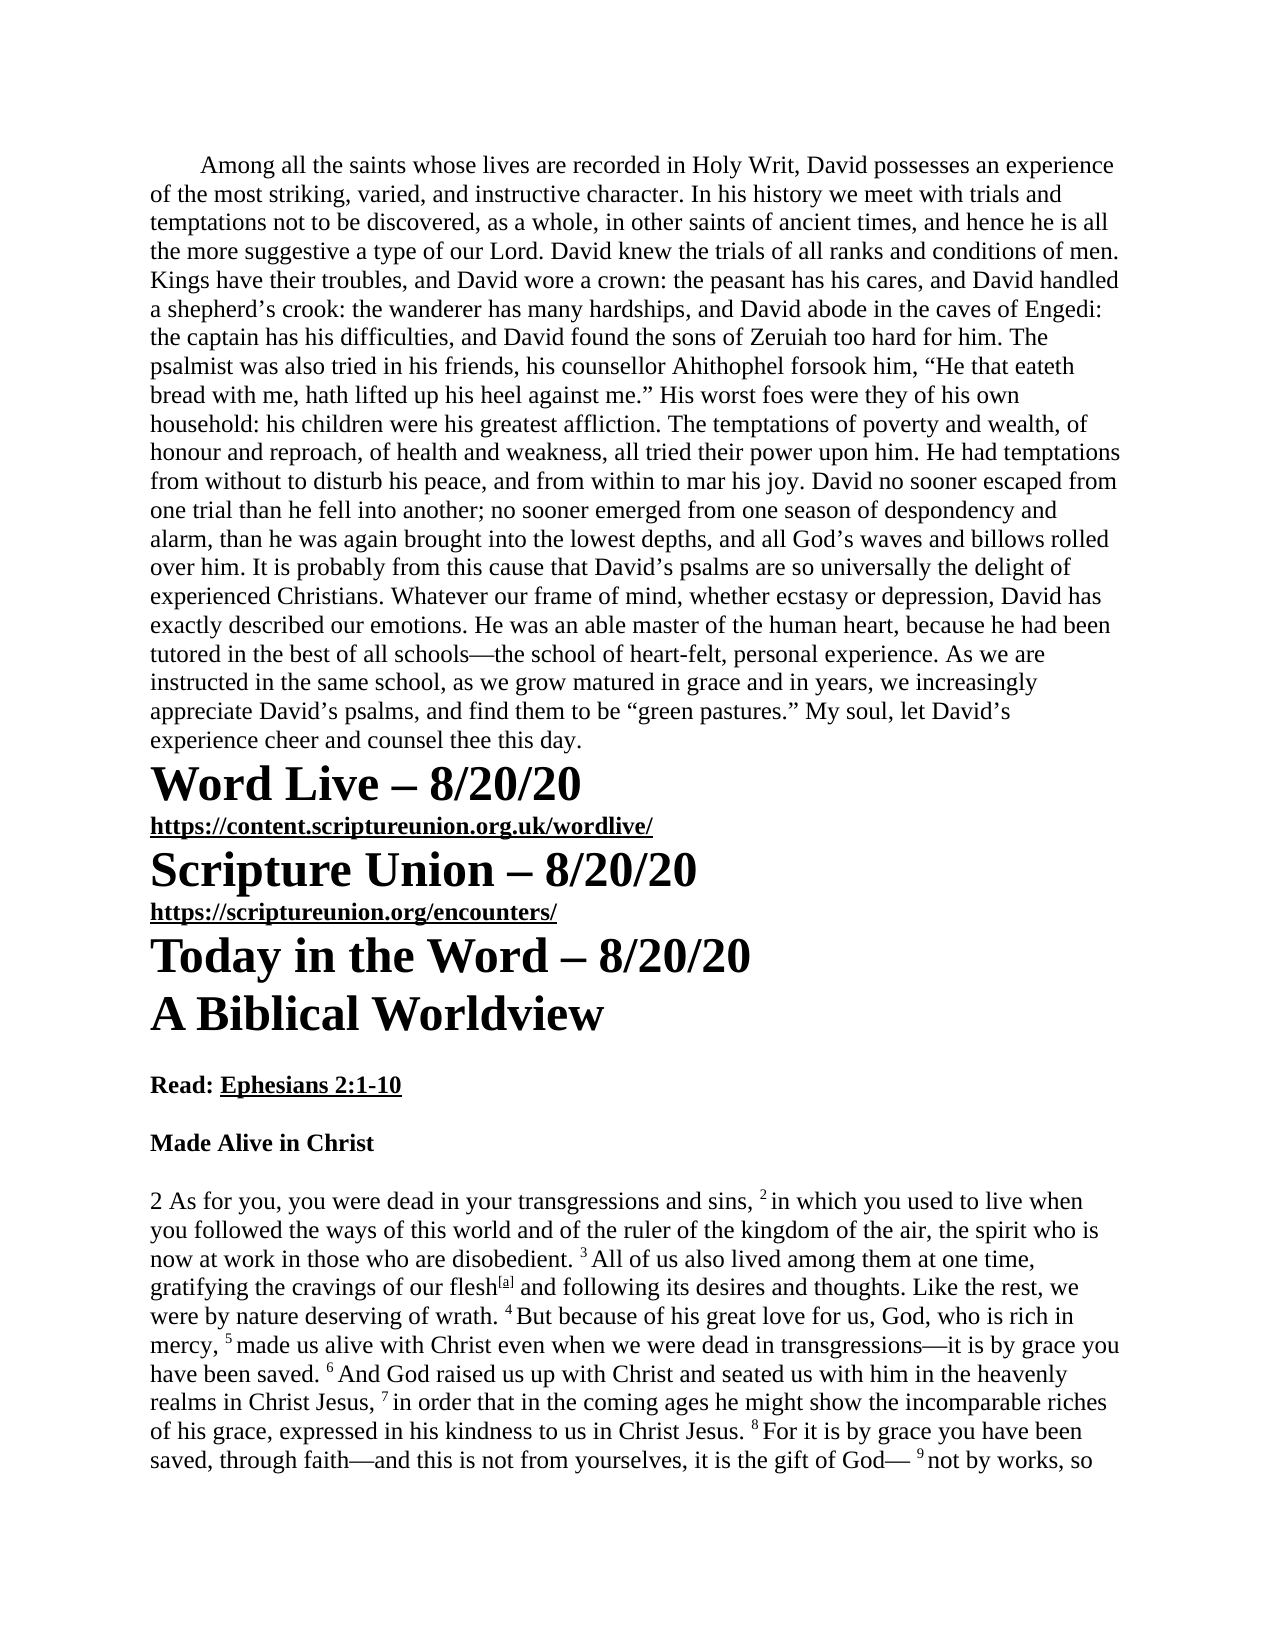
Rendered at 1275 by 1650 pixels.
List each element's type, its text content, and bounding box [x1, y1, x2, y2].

subtitle https://scriptureunion.org/encounters/ [150, 897, 1125, 926]
subtitle Made Alive in Christ [150, 1128, 1125, 1157]
subtitle Today in the Word – 8/20/20 [150, 926, 1125, 984]
subtitle Scripture Union – 8/20/20 [150, 840, 1125, 897]
subtitle Word Live – 8/20/20 [150, 754, 1125, 811]
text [150, 1186, 1125, 1474]
text Among all the saints whose lives are recorded in Holy Writ, David possesses an experience of the most striking, varied, and instructive character. In his history we meet with trials and temptations not to be discovered, as a whole, in other saints of ancient times, and hence he is all the more suggestive a type of our Lord. David knew the trials of all ranks and conditions of men. Kings have their troubles, and David wore a crown: the peasant has his cares, and David handled a shepherd’s crook: the wanderer has many hardships, and David abode in the caves of Engedi: the captain has his difficulties, and David found the sons of Zeruiah too hard for him. The psalmist was also tried in his friends, his counsellor Ahithophel forsook him, “He that eateth bread with me, hath lifted up his heel against me.” His worst foes were they of his own household: his children were his greatest affliction. The temptations of poverty and wealth, of honour and reproach, of health and weakness, all tried their power upon him. He had temptations from without to disturb his peace, and from within to mar his joy. David no sooner escaped from one trial than he fell into another; no sooner emerged from one season of despondency and alarm, than he was again brought into the lowest depths, and all God’s waves and billows rolled over him. It is probably from this cause that David’s psalms are so universally the delight of experienced Christians. Whatever our frame of mind, whether ecstasy or depression, David has exactly described our emotions. He was an able master of the human heart, because he had been tutored in the best of all schools—the school of heart-felt, personal experience. As we are instructed in the same school, as we grow matured in grace and in years, we increasingly appreciate David’s psalms, and find them to be “green pastures.” My soul, let David’s experience cheer and counsel thee this day. [150, 150, 1125, 754]
subtitle https://content.scriptureunion.org.uk/wordlive/ [150, 811, 1125, 840]
text Read: Ephesians 2:1-10 [150, 1070, 1125, 1099]
subtitle A Biblical Worldview [150, 984, 1125, 1041]
